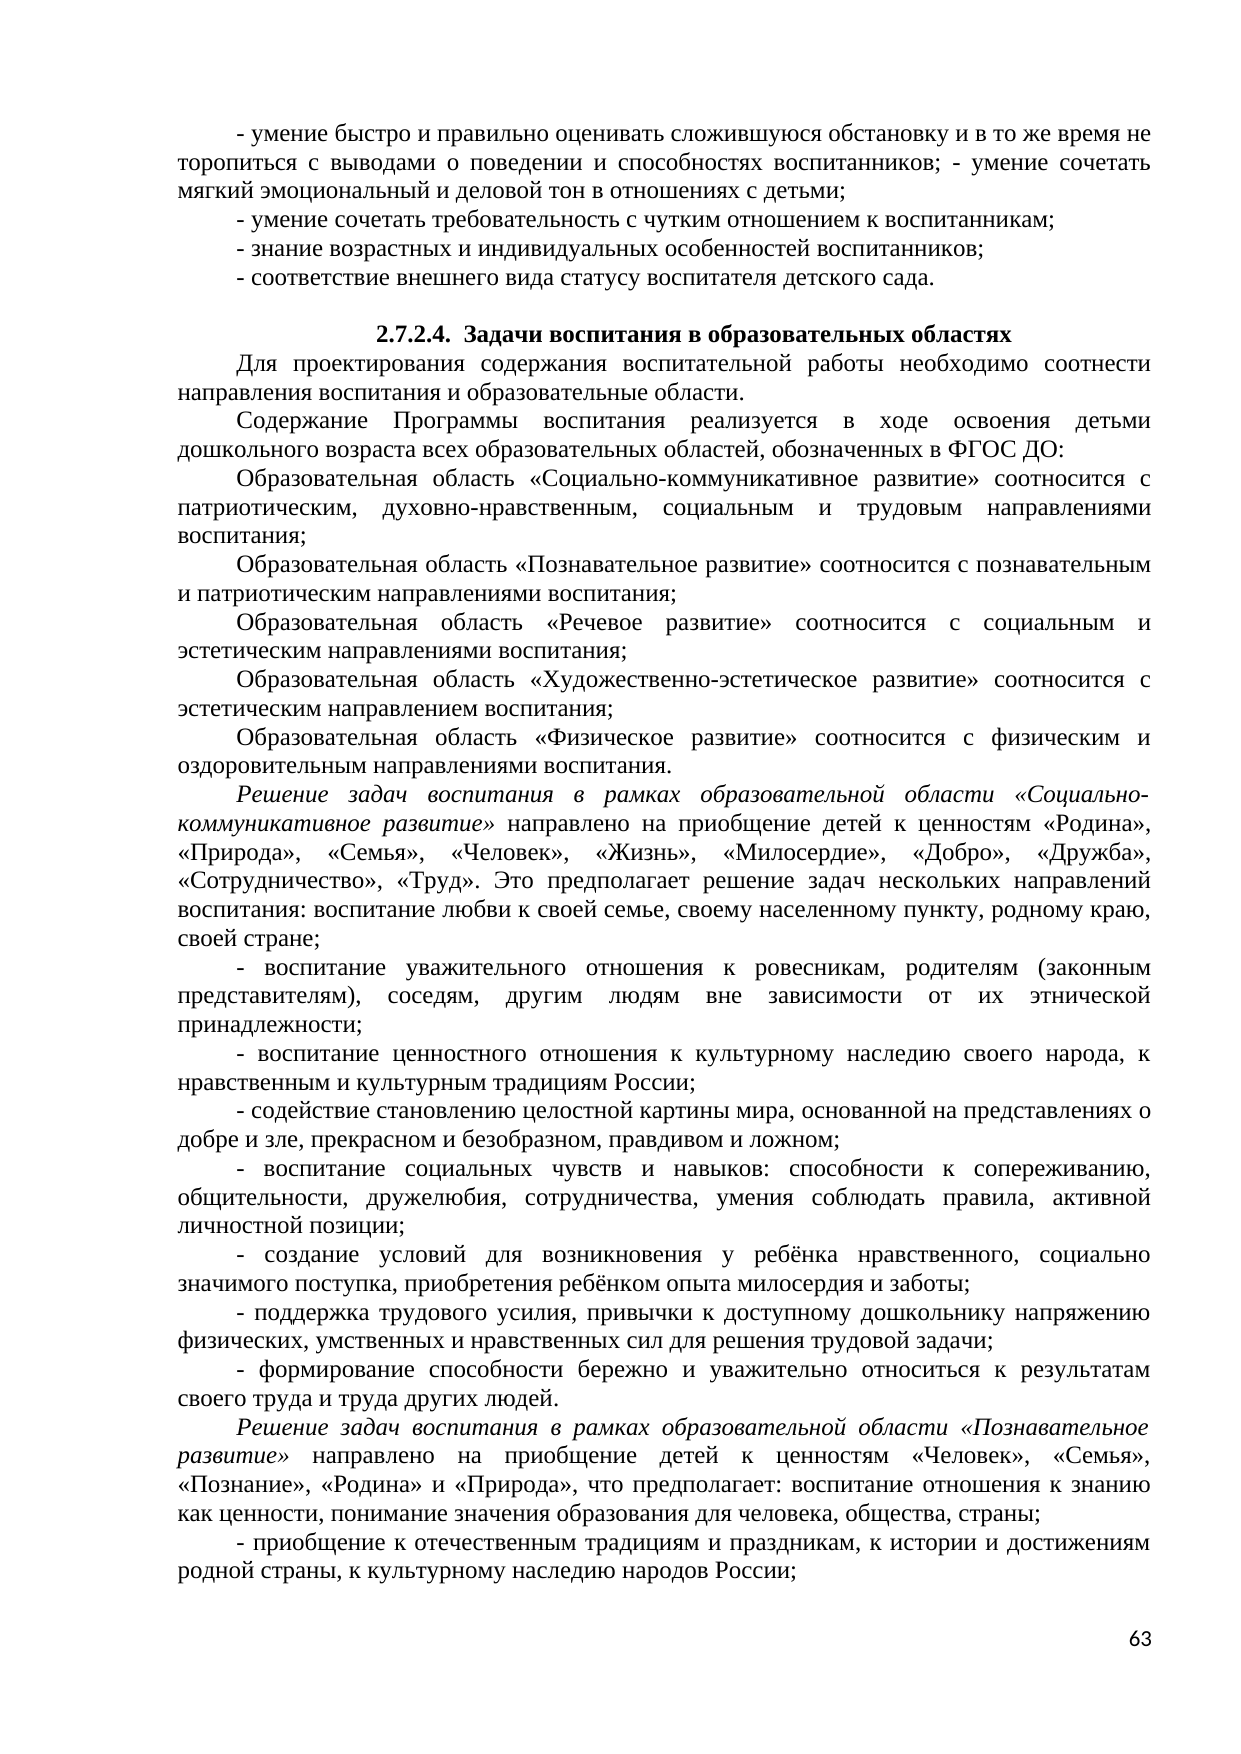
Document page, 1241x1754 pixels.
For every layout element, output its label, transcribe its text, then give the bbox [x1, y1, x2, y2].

text - воспитание уважительного отношения к ровесникам, родителям (законным представителям), соседям, другим людям вне зависимости от их этнической принадлежности; [177, 952, 1152, 1038]
text - знание возрастных и индивидуальных особенностей воспитанников; [177, 233, 1152, 262]
text - соответствие внешнего вида статусу воспитателя детского сада. [177, 262, 1152, 291]
text - воспитание ценностного отношения к культурному наследию своего народа, к нравственным и культурным традициям России; [177, 1038, 1152, 1096]
text - содействие становлению целостной картины мира, основанной на представлениях о добре и зле, прекрасном и безобразном, правдивом и ложном; [177, 1096, 1152, 1153]
text Образовательная область «Художественно-эстетическое развитие» соотносится с эстетическим направлением воспитания; [177, 664, 1152, 722]
text - воспитание социальных чувств и навыков: способности к сопереживанию, общительности, дружелюбия, сотрудничества, умения соблюдать правила, активной личностной позиции; [177, 1153, 1152, 1239]
text Образовательная область «Физическое развитие» соотносится с физическим и оздоровительным направлениями воспитания. [177, 722, 1152, 779]
text Образовательная область «Социально-коммуникативное развитие» соотносится с патриотическим, духовно-нравственным, социальным и трудовым направлениями воспитания; [177, 463, 1152, 549]
text - умение быстро и правильно оценивать сложившуюся обстановку и в то же время не торопиться с выводами о поведении и способностях воспитанников; - умение сочетать мягкий эмоциональный и деловой тон в отношениях с детьми; [177, 118, 1152, 204]
text - приобщение к отечественным традициям и праздникам, к истории и достижениям родной страны, к культурному наследию народов России; [177, 1527, 1152, 1584]
text Образовательная область «Речевое развитие» соотносится с социальным и эстетическим направлениями воспитания; [177, 607, 1152, 664]
text Решение задач воспитания в рамках образовательной области «Познавательное развитие» направлено на приобщение детей к ценностям «Человек», «Семья», «Познание», «Родина» и «Природа», что предполагает: воспитание отношения к знанию как ценности, понимание значения образования для человека, общества, страны; [177, 1412, 1152, 1527]
text - создание условий для возникновения у ребёнка нравственного, социально значимого поступка, приобретения ребёнком опыта милосердия и заботы; [177, 1239, 1152, 1297]
text Для проектирования содержания воспитательной работы необходимо соотнести направления воспитания и образовательные области. [177, 348, 1152, 406]
text Образовательная область «Познавательное развитие» соотносится с познавательным и патриотическим направлениями воспитания; [177, 549, 1152, 607]
text Содержание Программы воспитания реализуется в ходе освоения детьми дошкольного возраста всех образовательных областей, обозначенных в ФГОС ДО: [177, 406, 1152, 463]
text - формирование способности бережно и уважительно относиться к результатам своего труда и труда других людей. [177, 1354, 1152, 1412]
text - умение сочетать требовательность с чутким отношением к воспитанникам; [177, 204, 1152, 233]
text - поддержка трудового усилия, привычки к доступному дошкольнику напряжению физических, умственных и нравственных сил для решения трудовой задачи; [177, 1297, 1152, 1354]
text Решение задач воспитания в рамках образовательной области «Социально-коммуникативное развитие» направлено на приобщение детей к ценностям «Родина», «Природа», «Семья», «Человек», «Жизнь», «Милосердие», «Добро», «Дружба», «Сотрудничество», «Труд». Это предполагает решение задач нескольких направлений воспитания: воспитание любви к своей семье, своему населенному пункту, родному краю, своей стране; [177, 779, 1152, 952]
text 2.7.2.4. Задачи воспитания в образовательных областях [177, 319, 1152, 348]
